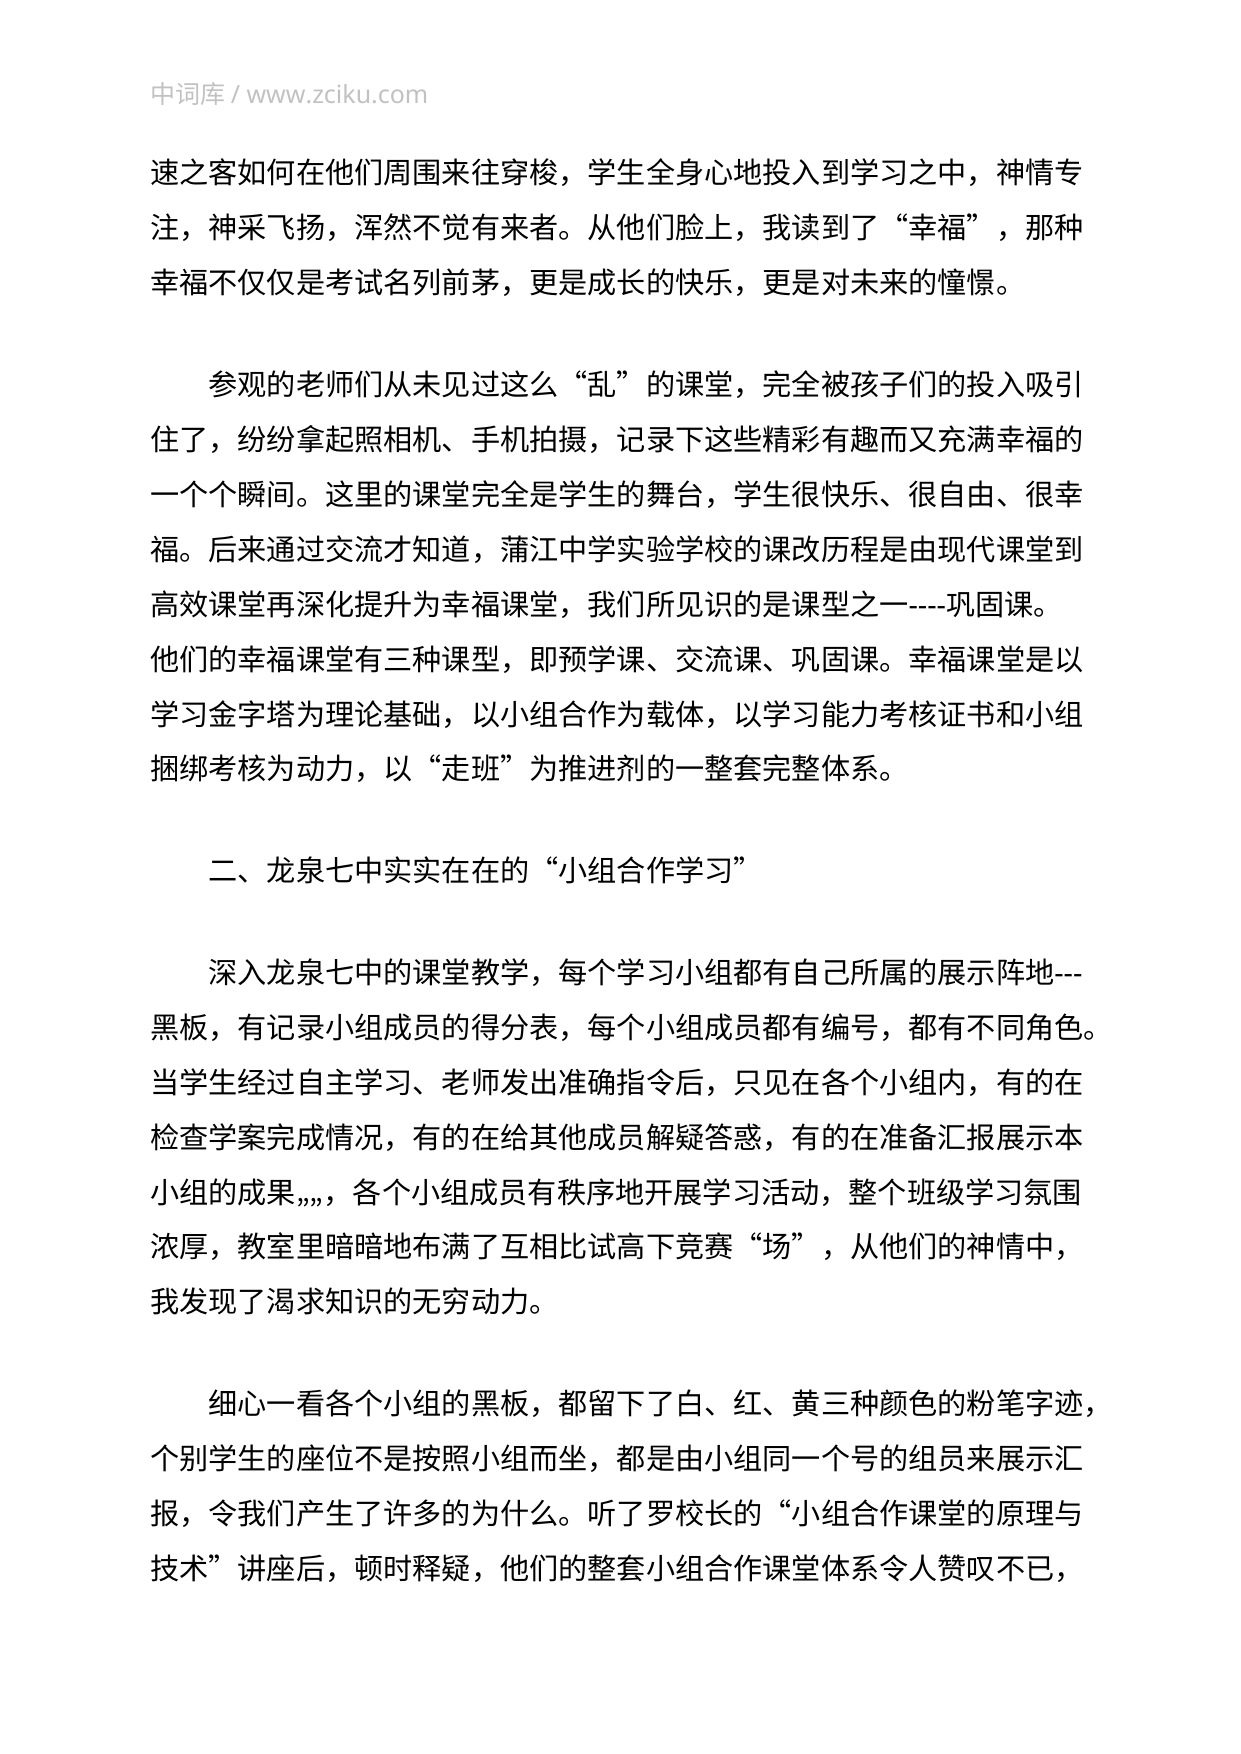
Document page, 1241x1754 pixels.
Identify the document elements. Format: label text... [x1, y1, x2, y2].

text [150, 150, 1090, 302]
text 深入龙泉七中的课堂教学，每个学习小组都有自己所属的展示阵地---黑板，有记录小组成员的得分表，每个小组成员都有编号，都有不同角色。当学生经过自主学习、老师发出准确指令后，只见在各个小组内，有的在检查学案完成情况，有的在给其他成员解疑答惑，有的在准备汇报展示本小组的成果„„，各个小组成员有秩序地开展学习活动，整个班级学习氛围浓厚，教室里暗暗地布满了互相比试高下竞赛“场”，从他们的神情中，我发现了渴求知识的无穷动力。 [150, 949, 1090, 1321]
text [150, 1381, 1090, 1588]
text 二、龙泉七中实实在在的“小组合作学习” [150, 848, 1090, 890]
text 参观的老师们从未见过这么“乱”的课堂，完全被孩子们的投入吸引住了，纷纷拿起照相机、手机拍摄，记录下这些精彩有趣而又充满幸福的一个个瞬间。这里的课堂完全是学生的舞台，学生很快乐、很自由、很幸福。后来通过交流才知道，蒲江中学实验学校的课改历程是由现代课堂到高效课堂再深化提升为幸福课堂，我们所见识的是课型之一----巩固课。他们的幸福课堂有三种课型，即预学课、交流课、巩固课。幸福课堂是以学习金字塔为理论基础，以小组合作为载体，以学习能力考核证书和小组捆绑考核为动力，以“走班”为推进剂的一整套完整体系。 [150, 362, 1090, 788]
